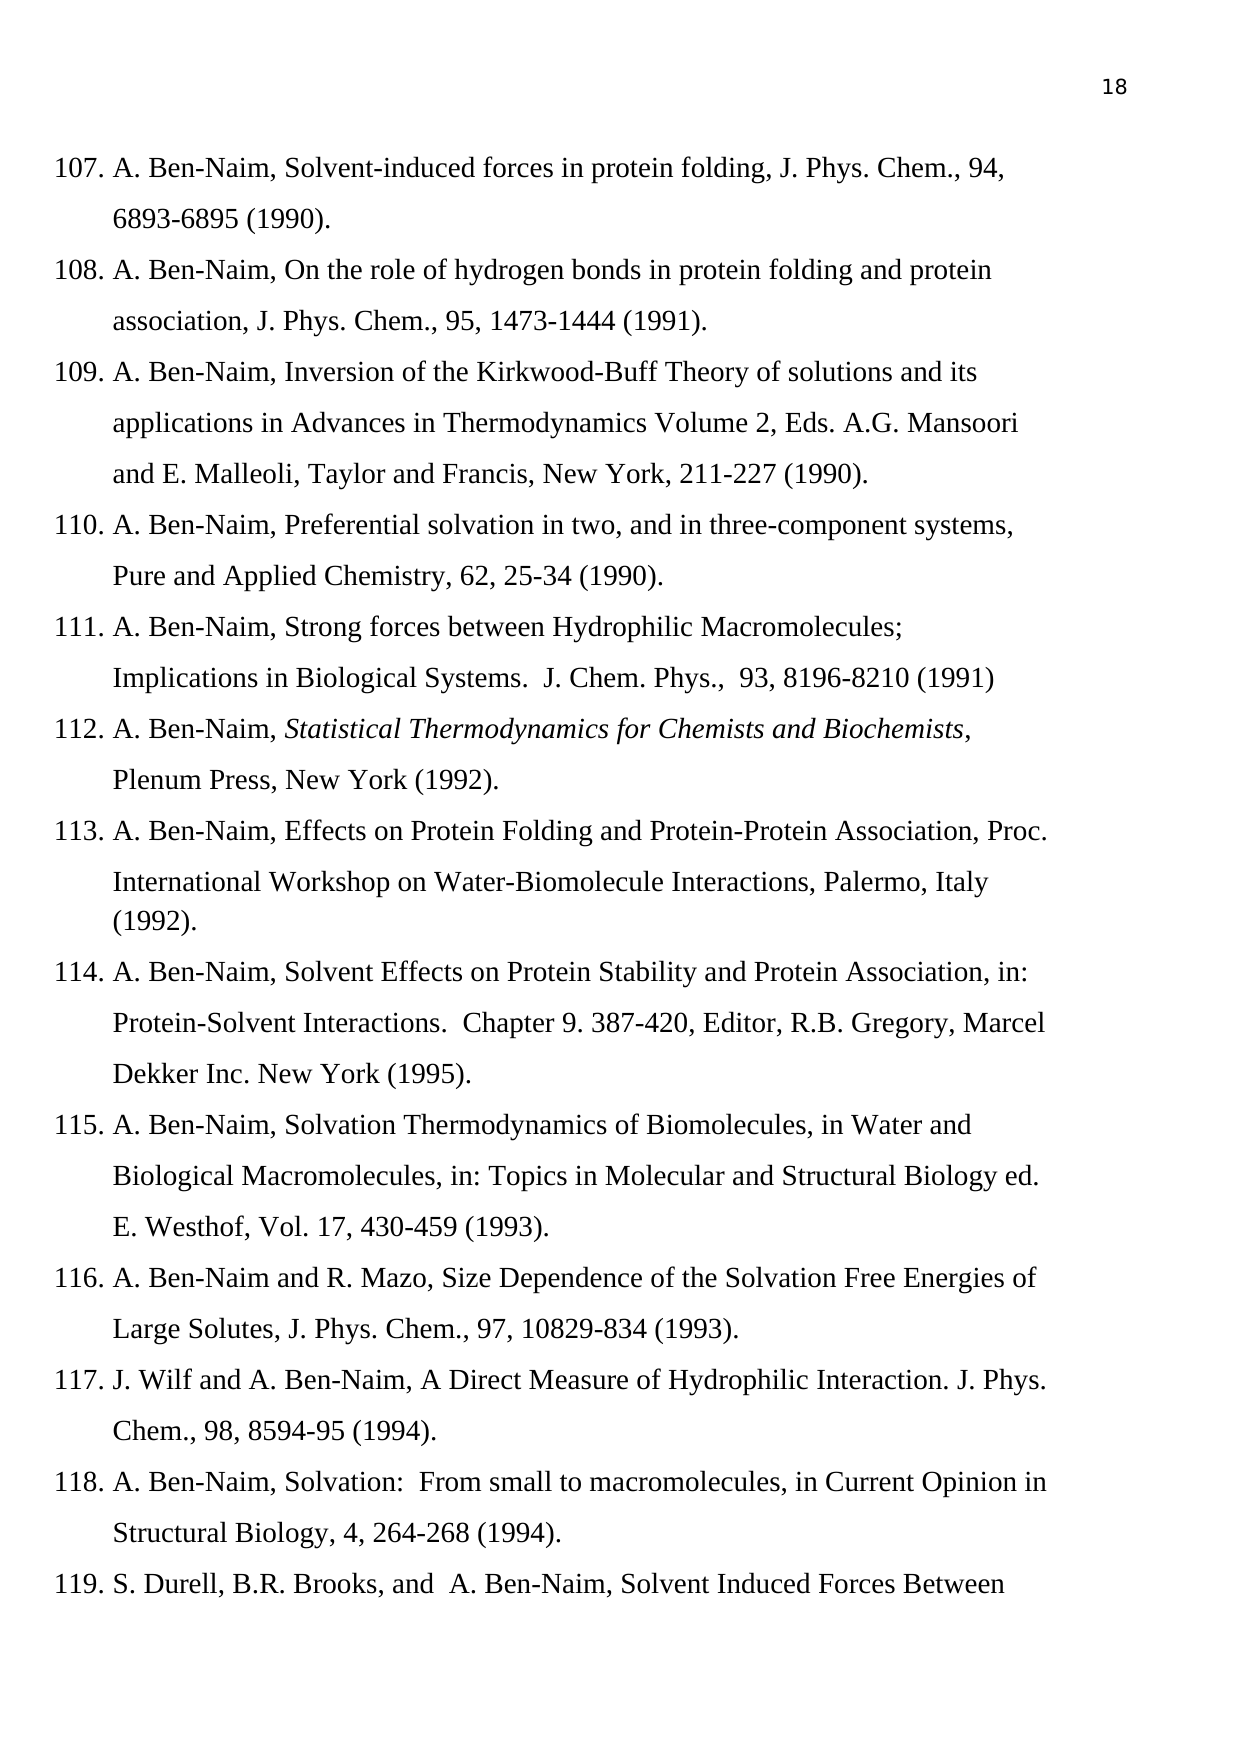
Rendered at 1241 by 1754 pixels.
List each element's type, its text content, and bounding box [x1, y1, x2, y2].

text Biological Macromolecules, in: Topics in Molecular and Structural Biology ed. [53, 1158, 1069, 1192]
text Plenum Press, New York (1992). [53, 762, 1069, 796]
text 108. A. Ben-Naim, On the role of hydrogen bonds in protein folding and protein [53, 252, 1069, 286]
text Pure and Applied Chemistry, 62, 25-34 (1990). [53, 558, 1069, 592]
text 107. A. Ben-Naim, Solvent-induced forces in protein folding, J. Phys. Chem., 94, [112, 150, 1128, 183]
text 110. A. Ben-Naim, Preferential solvation in two, and in three-component systems, [53, 507, 1069, 541]
text Dekker Inc. New York (1995). [53, 1056, 1069, 1090]
text 111. A. Ben-Naim, Strong forces between Hydrophilic Macromolecules; [53, 609, 1069, 643]
text Large Solutes, J. Phys. Chem., 97, 10829-834 (1993). [53, 1311, 1069, 1345]
text and E. Malleoli, Taylor and Francis, New York, 211-227 (1990). [53, 456, 1069, 490]
text 6893-6895 (1990). [53, 201, 1069, 234]
text Chem., 98, 8594-95 (1994). [53, 1413, 1069, 1447]
text 114. A. Ben-Naim, Solvent Effects on Protein Stability and Protein Association, in: [53, 954, 1069, 988]
text 117. J. Wilf and A. Ben-Naim, A Direct Measure of Hydrophilic Interaction. J. Phys. [53, 1362, 1069, 1396]
text association, J. Phys. Chem., 95, 1473-1444 (1991). [53, 303, 1069, 337]
text applications in Advances in Thermodynamics Volume 2, Eds. A.G. Mansoori [53, 405, 1069, 439]
text 118. A. Ben-Naim, Solvation: From small to macromolecules, in Current Opinion in [53, 1464, 1069, 1498]
text 116. A. Ben-Naim and R. Mazo, Size Dependence of the Solvation Free Energies of [53, 1260, 1069, 1294]
text 115. A. Ben-Naim, Solvation Thermodynamics of Biomolecules, in Water and [53, 1107, 1069, 1141]
text Protein-Solvent Interactions. Chapter 9. 387-420, Editor, R.B. Gregory, Marcel [53, 1005, 1069, 1039]
text 109. A. Ben-Naim, Inversion of the Kirkwood-Buff Theory of solutions and its [53, 354, 1069, 388]
text Implications in Biological Systems. J. Chem. Phys., 93, 8196-8210 (1991) [53, 660, 1069, 694]
text 112. A. Ben-Naim, Statistical Thermodynamics for Chemists and Biochemists, [53, 711, 1069, 745]
text 119. S. Durell, B.R. Brooks, and A. Ben-Naim, Solvent Induced Forces Between [53, 1567, 1069, 1600]
text E. Westhof, Vol. 17, 430-459 (1993). [53, 1209, 1069, 1243]
text International Workshop on Water-Biomolecule Interactions, Palermo, Italy (1992). [112, 864, 1069, 937]
text Structural Biology, 4, 264-268 (1994). [53, 1516, 1069, 1549]
text 113. A. Ben-Naim, Effects on Protein Folding and Protein-Protein Association, Proc. [53, 813, 1069, 847]
